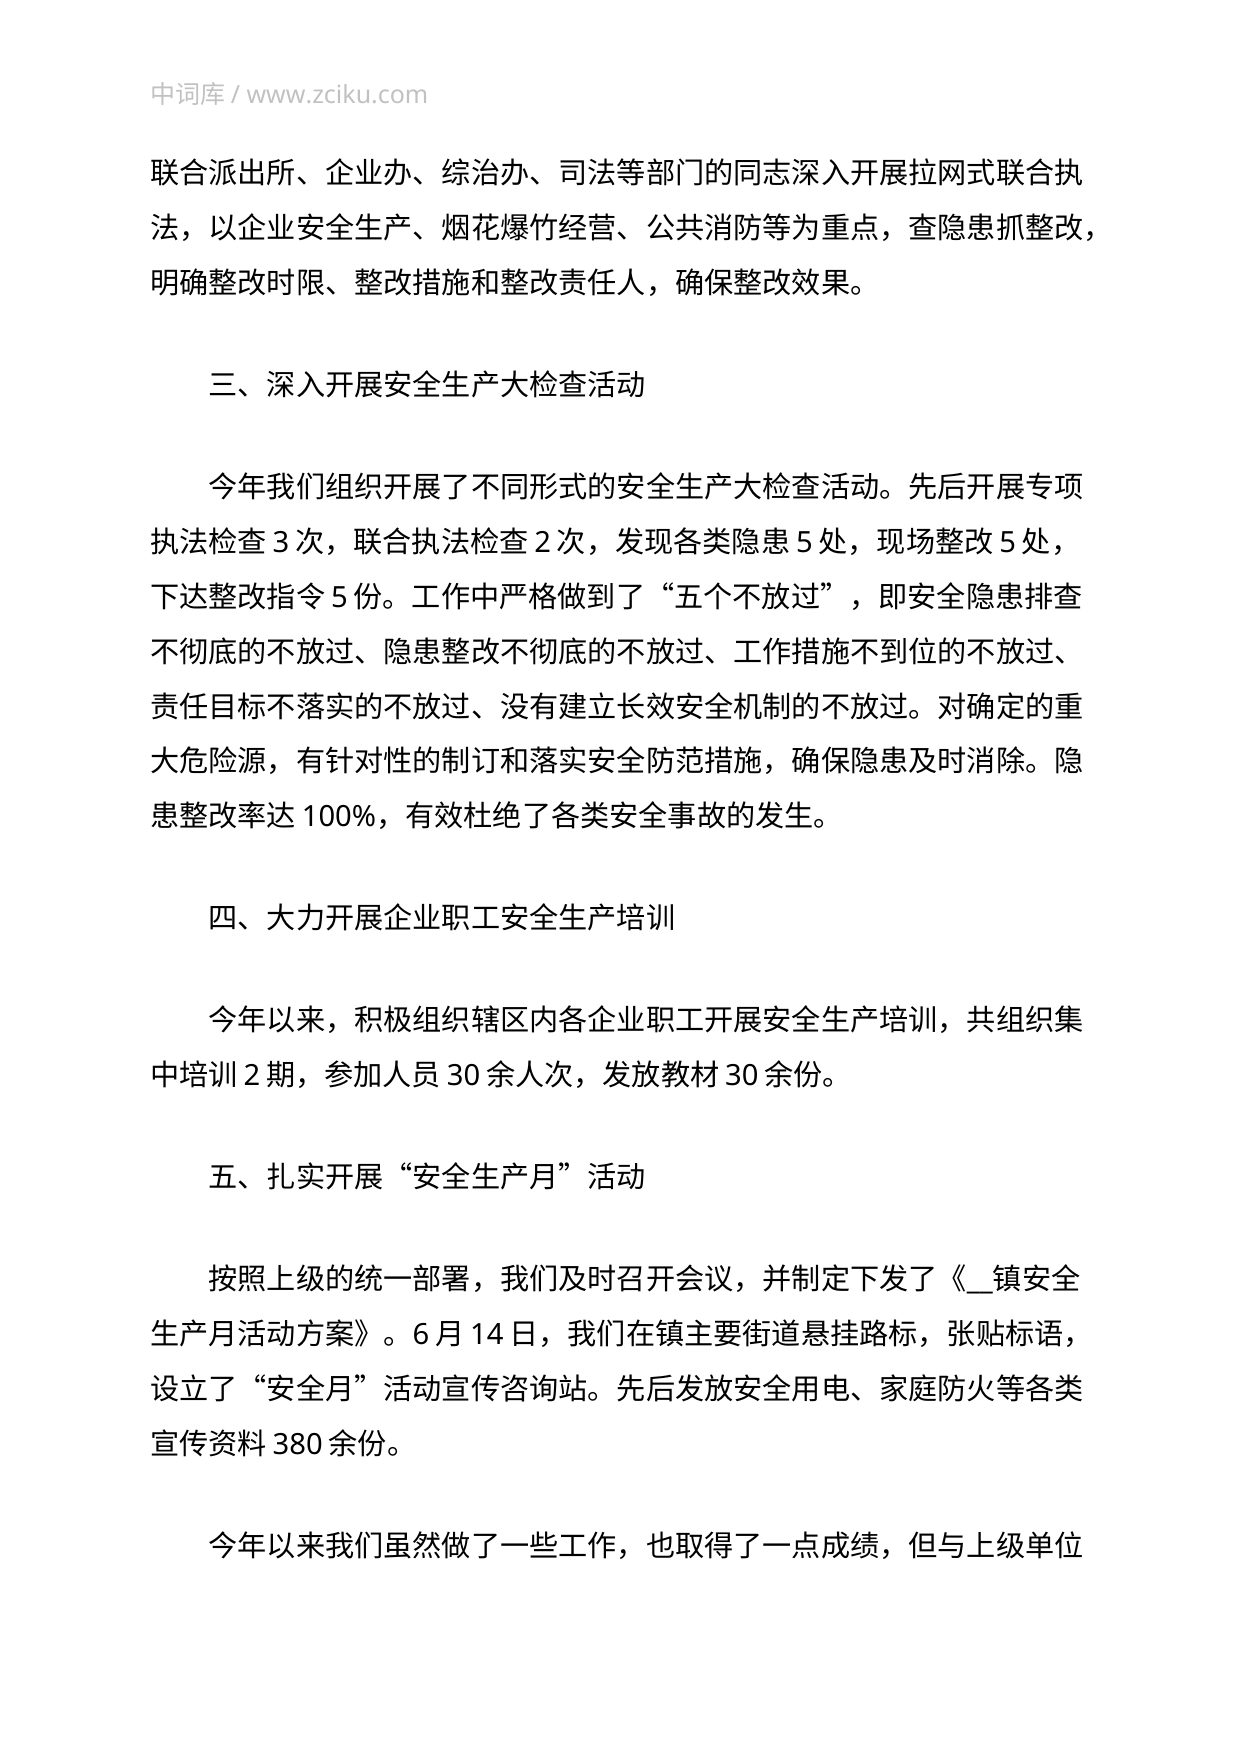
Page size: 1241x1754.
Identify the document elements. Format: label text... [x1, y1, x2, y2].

text 五、扎实开展“安全生产月”活动 [150, 1153, 1090, 1196]
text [150, 150, 1090, 302]
text 按照上级的统一部署，我们及时召开会议，并制定下发了《__镇安全生产月活动方案》。6月14日，我们在镇主要街道悬挂路标，张贴标语，设立了“安全月”活动宣传咨询站。先后发放安全用电、家庭防火等各类宣传资料380余份。 [150, 1255, 1090, 1463]
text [150, 1522, 1090, 1564]
text 三、深入开展安全生产大检查活动 [150, 362, 1090, 404]
text 今年以来，积极组织辖区内各企业职工开展安全生产培训，共组织集中培训2期，参加人员30余人次，发放教材30余份。 [150, 997, 1090, 1094]
text 今年我们组织开展了不同形式的安全生产大检查活动。先后开展专项执法检查3次，联合执法检查2次，发现各类隐患5处，现场整改5处，下达整改指令5份。工作中严格做到了“五个不放过”，即安全隐患排查不彻底的不放过、隐患整改不彻底的不放过、工作措施不到位的不放过、责任目标不落实的不放过、没有建立长效安全机制的不放过。对确定的重大危险源，有针对性的制订和落实安全防范措施，确保隐患及时消除。隐患整改率达100%，有效杜绝了各类安全事故的发生。 [150, 463, 1090, 835]
text 四、大力开展企业职工安全生产培训 [150, 895, 1090, 937]
